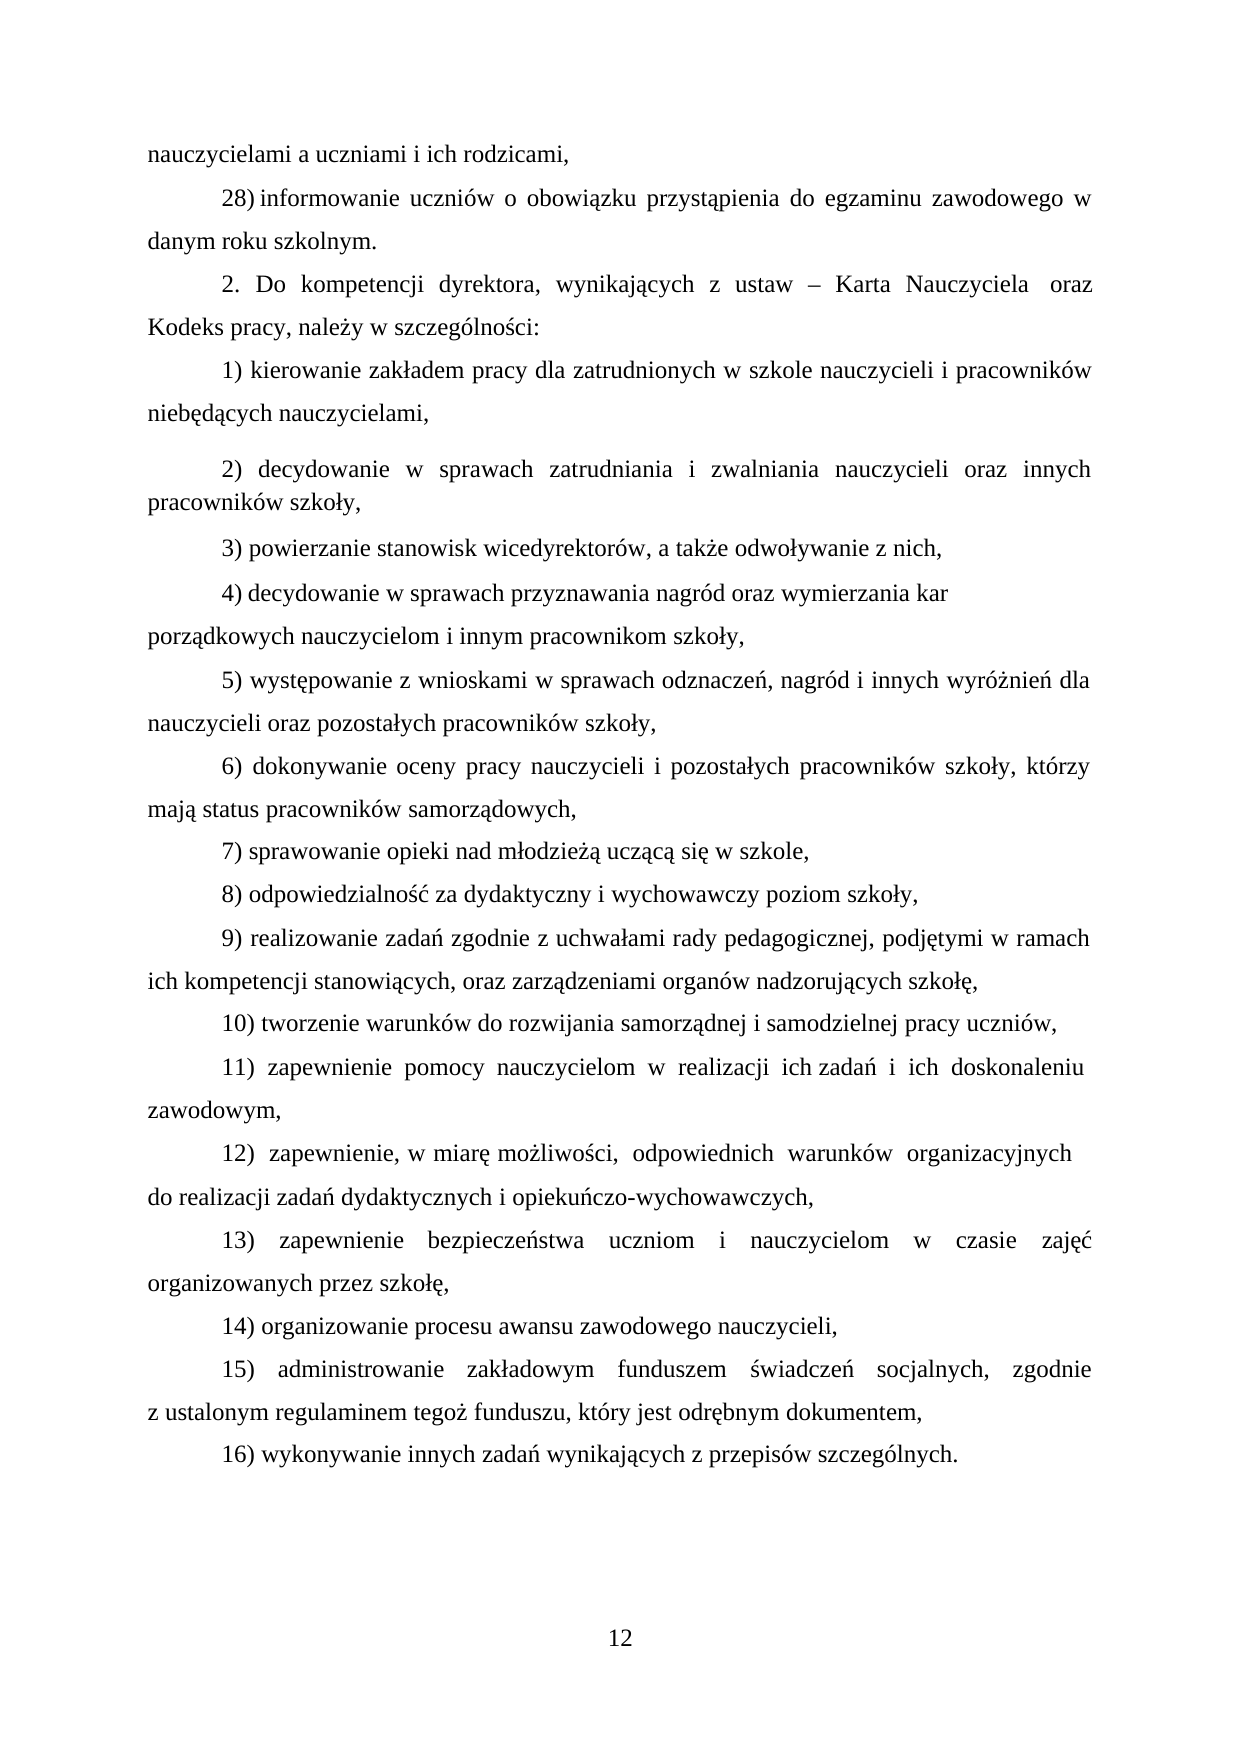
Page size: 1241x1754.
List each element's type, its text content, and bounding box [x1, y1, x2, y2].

list informowanie uczniów o obowiązku przystąpienia do egzaminu zawodowego w danym roku szkolnym. [147, 183, 1092, 254]
list decydowanie w sprawach przyznawania nagród oraz wymierzania kar porządkowych nauczycielom i innym pracownikom szkoły, [147, 578, 1092, 650]
list tworzenie warunków do rozwijania samorządnej i samodzielnej pracy uczniów, [221, 1009, 1105, 1037]
list decydowanie w sprawach zatrudniania i zwalniania nauczycieli oraz innych pracowników szkoły, [147, 454, 1091, 516]
list wykonywanie innych zadań wynikających z przepisów szczególnych. [221, 1439, 1105, 1468]
list administrowanie zakładowym funduszem świadczeń socjalnych, zgodnie z ustalonym regulaminem tegoż funduszu, który jest odrębnym dokumentem, [147, 1354, 1092, 1426]
list dokonywanie oceny pracy nauczycieli i pozostałych pracowników szkoły, którzy mają status pracowników samorządowych, [147, 751, 1092, 823]
list zapewnienie, w miarę możliwości, odpowiednich warunków organizacyjnych do realizacji zadań dydaktycznych i opiekuńczo-wychowawczych, [147, 1138, 1093, 1210]
list zapewnienie pomocy nauczycielom w realizacji ich zadań i ich doskonaleniu zawodowym, [147, 1052, 1092, 1124]
list Do kompetencji dyrektora, wynikających z ustaw – Karta Nauczyciela oraz Kodeks pracy, należy w szczególności: [147, 269, 1093, 341]
list występowanie z wnioskami w sprawach odznaczeń, nagród i innych wyróżnień dla nauczycieli oraz pozostałych pracowników szkoły, [147, 665, 1092, 737]
list sprawowanie opieki nad młodzieżą uczącą się w szkole, [221, 836, 1105, 865]
list odpowiedzialność za dydaktyczny i wychowawczy poziom szkoły, [221, 879, 1105, 908]
list zapewnienie bezpieczeństwa uczniom i nauczycielom w czasie zajęć organizowanych przez szkołę, [147, 1225, 1093, 1297]
list kierowanie zakładem pracy dla zatrudnionych w szkole nauczycieli i pracowników niebędących nauczycielami, [147, 355, 1093, 427]
list realizowanie zadań zgodnie z uchwałami rady pedagogicznej, podjętymi w ramach ich kompetencji stanowiących, oraz zarządzeniami organów nadzorujących szkołę, [147, 923, 1092, 995]
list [147, 139, 1092, 168]
list powierzanie stanowisk wicedyrektorów, a także odwoływanie z nich, [221, 533, 1105, 561]
list organizowanie procesu awansu zawodowego nauczycieli, [221, 1311, 1105, 1340]
